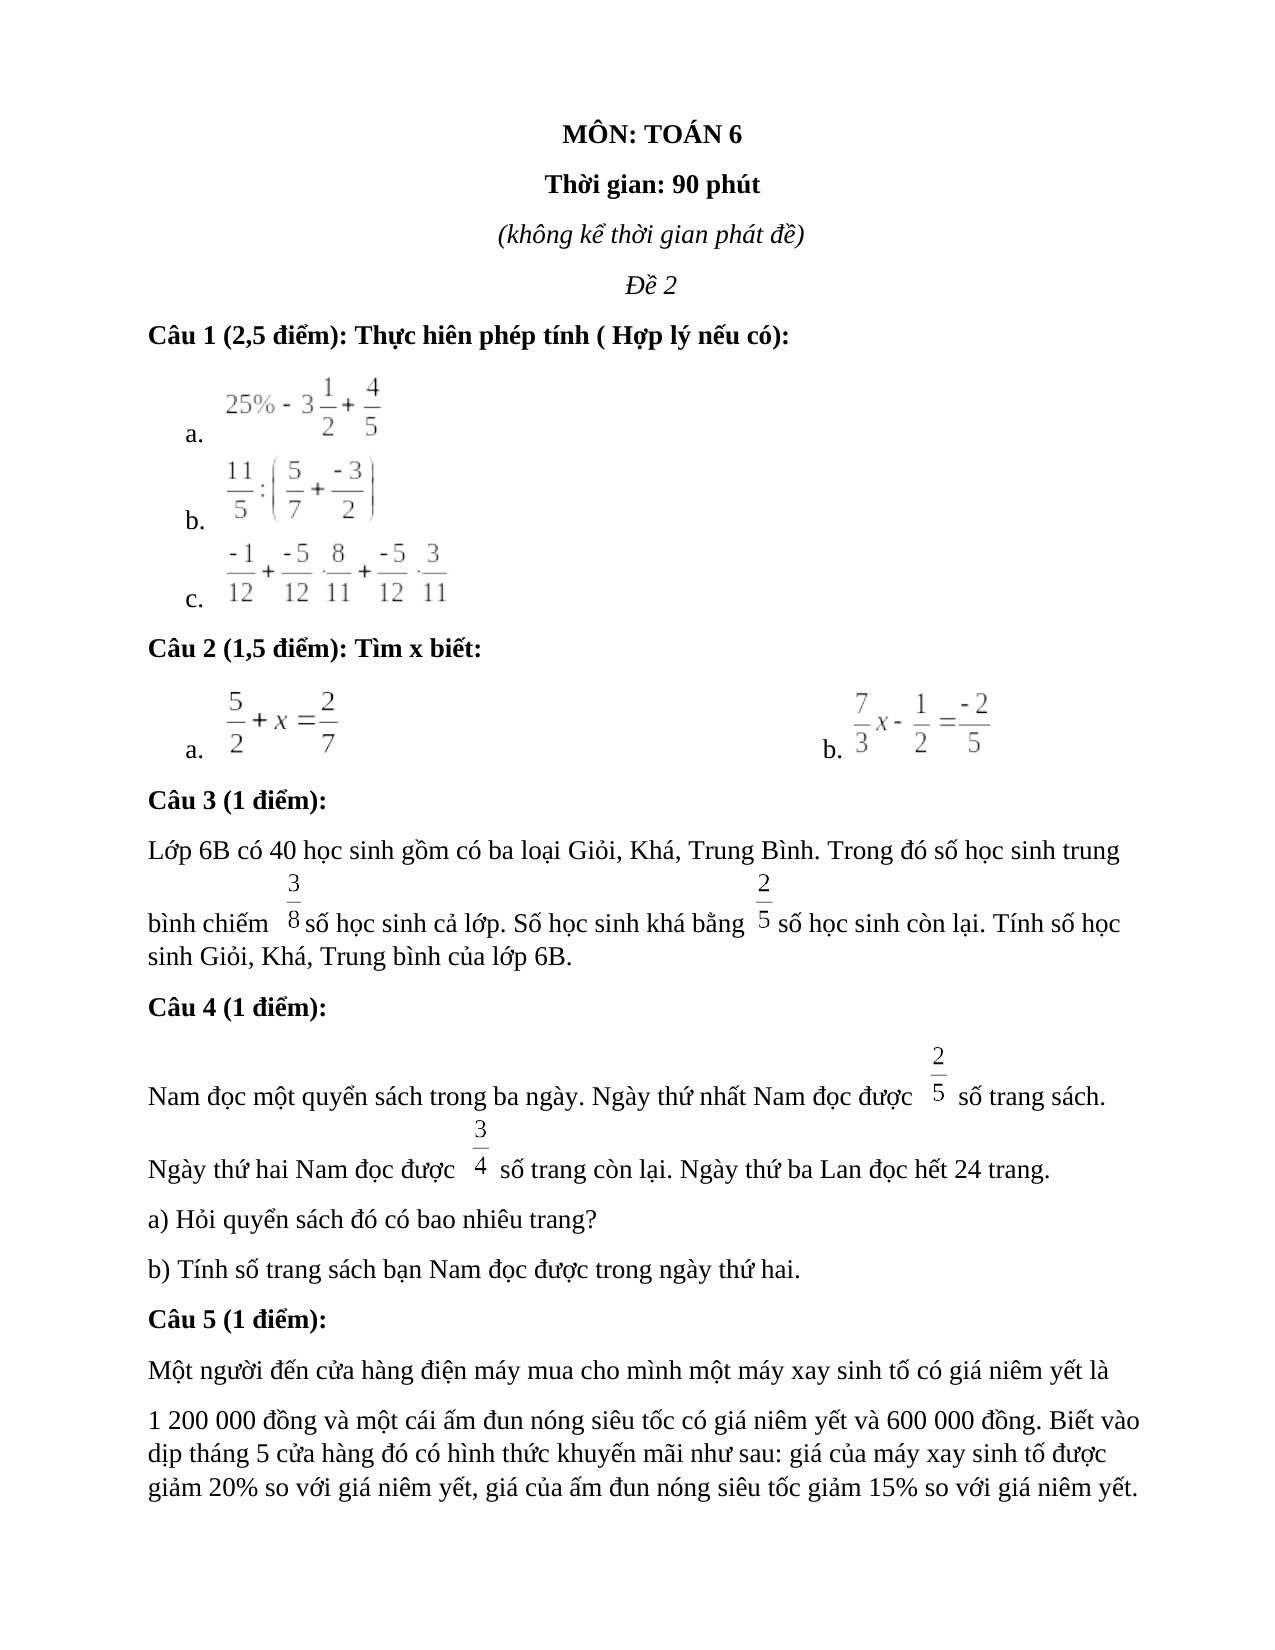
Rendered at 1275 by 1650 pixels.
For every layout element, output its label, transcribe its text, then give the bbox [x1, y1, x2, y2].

text (không kể thời gian phát đề) [148, 218, 1157, 250]
text Thời gian: 90 phút [148, 168, 1157, 199]
text Câu 5 (1 điểm): [148, 1303, 1157, 1335]
text 1 200 000 đồng và một cái ấm đun nóng siêu tốc có giá niêm yết và 600 000 đồng. Biết vào dịp tháng 5 cửa hàng đó có hình thức khuyến mãi như sau: giá của máy xay sinh tố được giảm 20% so với giá niêm yết, giá của ấm đun nóng siêu tốc giảm 15% so với giá niêm yết. [148, 1404, 1157, 1502]
text Nam đọc một quyển sách trong ba ngày. Ngày thứ nhất Nam đọc được số trang sách. Ngày thứ hai Nam đọc được số trang còn lại. Ngày thứ ba Lan đọc hết 24 trang. [148, 1041, 1157, 1184]
text Một người đến cửa hàng điện máy mua cho mình một máy xay sinh tố có giá niêm yết là [148, 1354, 1157, 1385]
text b) Tính số trang sách bạn Nam đọc được trong ngày thứ hai. [148, 1253, 1157, 1284]
text Câu 2 (1,5 điểm): Tìm x biết: [148, 632, 1157, 663]
text Câu 3 (1 điểm): [148, 784, 1157, 815]
text MÔN: TOÁN 6 [148, 118, 1157, 149]
list b. [185, 682, 1157, 765]
text a) Hỏi quyển sách đó có bao nhiêu trang? [148, 1203, 1157, 1234]
text Lớp 6B có 40 học sinh gồm có ba loại Giỏi, Khá, Trung Bình. Trong đó số học sinh trung bình chiếm số học sinh cả lớp. Số học sinh khá bằng số học sinh còn lại. Tính số học sinh Giỏi, Khá, Trung bình của lớp 6B. [148, 834, 1157, 972]
text Đề 2 [148, 269, 1157, 300]
text Câu 1 (2,5 điểm): Thực hiên phép tính ( Hợp lý nếu có): [148, 319, 1157, 350]
text Câu 4 (1 điểm): [148, 991, 1157, 1022]
